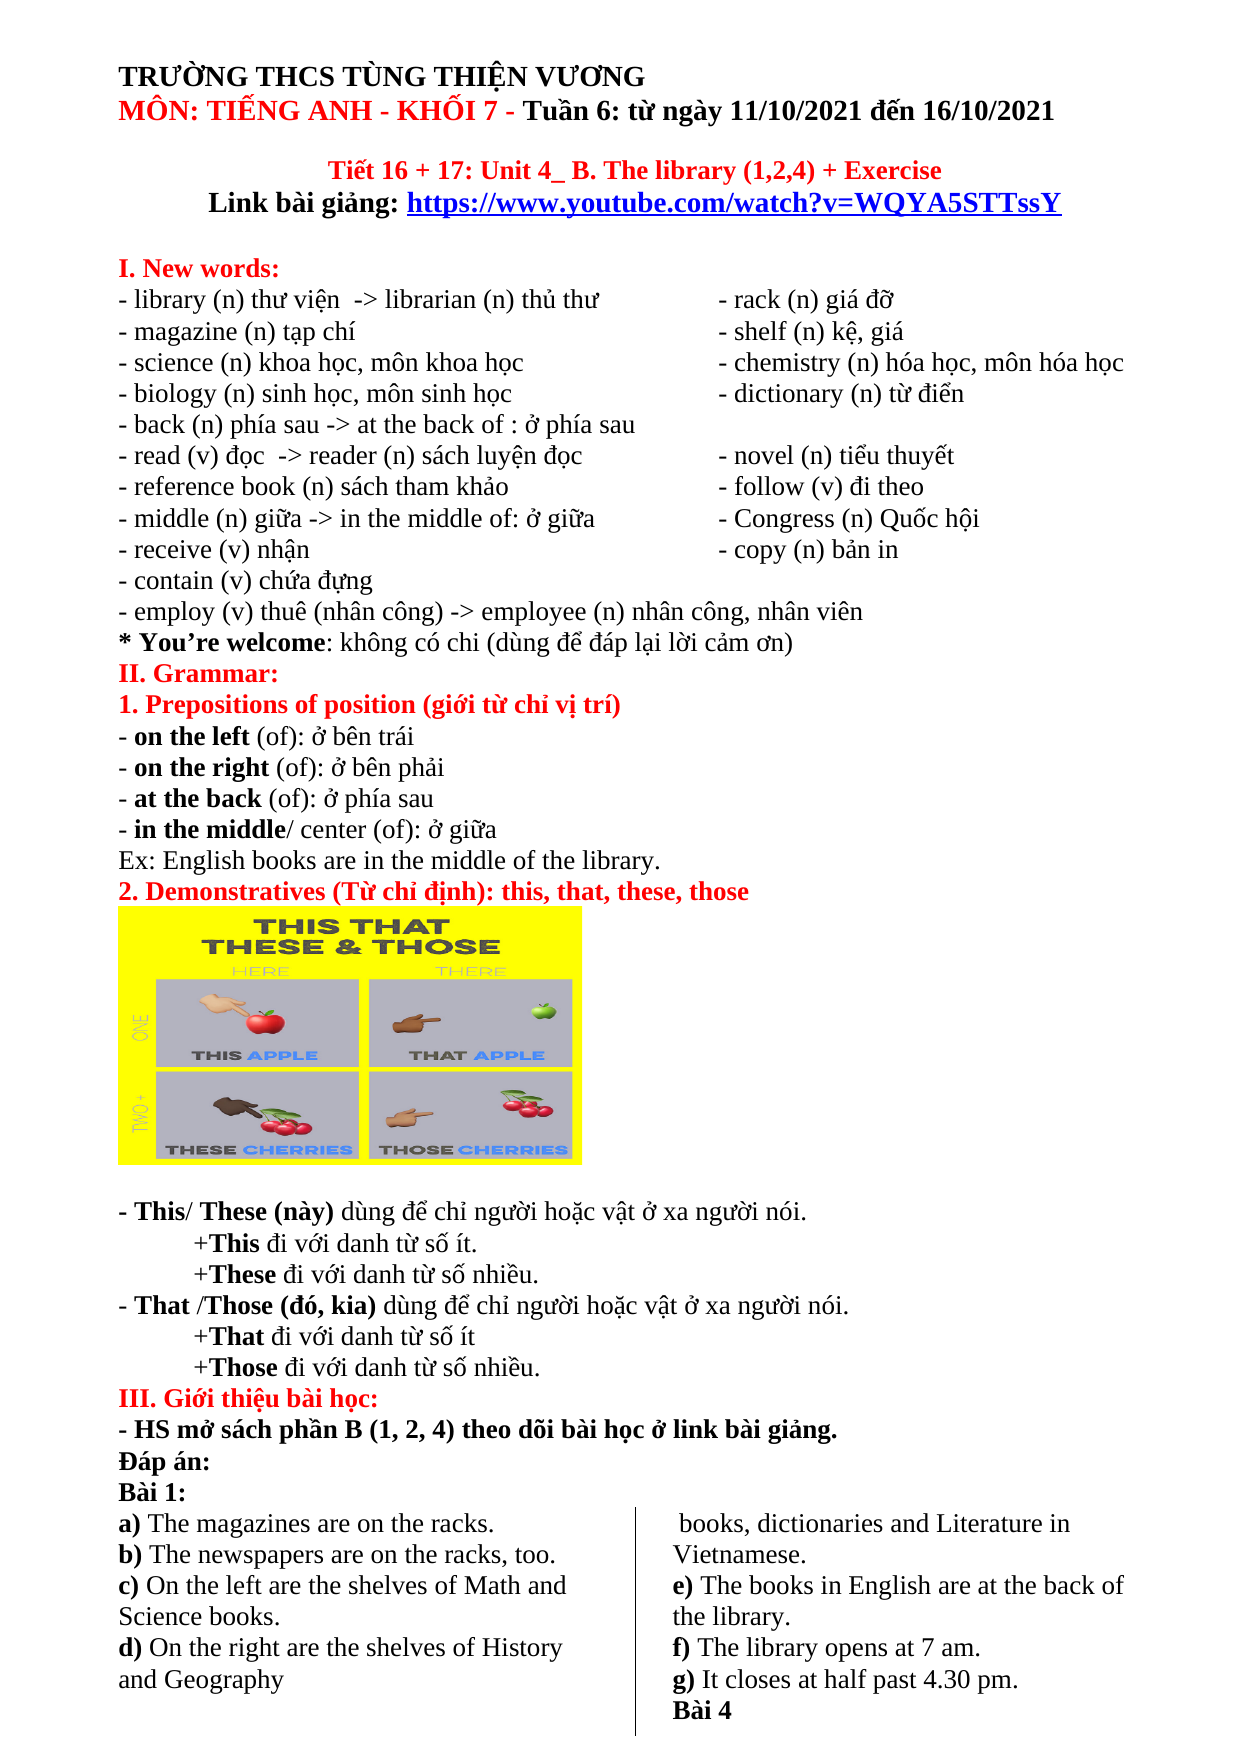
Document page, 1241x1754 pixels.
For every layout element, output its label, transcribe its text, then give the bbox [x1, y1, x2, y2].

text e) The books in English are at the back of the library. [672, 1569, 1152, 1632]
text - on the left (of): ở bên trái [118, 720, 1152, 751]
text MÔN: TIẾNG ANH - KHỐI 7 - Tuần 6: từ ngày 11/10/2021 đến 16/10/2021 [118, 93, 1152, 126]
text b) The newspapers are on the racks, too. [118, 1538, 597, 1569]
text Link bài giảng: https://www.youtube.com/watch?v=WQYA5STTssY [118, 185, 1152, 219]
text - read (v) đọc -> reader (n) sách luyện đọc - novel (n) tiểu thuyết [118, 439, 1152, 471]
text - on the right (of): ở bên phải [118, 751, 1152, 782]
text - That /Those (đó, kia) dùng để chỉ người hoặc vật ở xa người nói. [118, 1289, 1152, 1320]
text - This/ These (này) dùng để chỉ người hoặc vật ở xa người nói. [118, 1196, 1152, 1227]
text II. Grammar: [118, 657, 1152, 688]
text Bài 4 [672, 1694, 1152, 1725]
text - science (n) khoa học, môn khoa học - chemistry (n) hóa học, môn hóa học [118, 346, 1152, 377]
text - library (n) thư viện -> librarian (n) thủ thư - rack (n) giá đỡ [118, 284, 1152, 315]
text d) On the right are the shelves of History and Geography [118, 1632, 597, 1694]
text - at the back (of): ở phía sau [118, 782, 1152, 813]
text 2. Demonstratives (Từ chỉ định): this, that, these, those [118, 875, 1152, 907]
text +That đi với danh từ số ít [118, 1320, 1152, 1351]
text - magazine (n) tạp chí - shelf (n) kệ, giá [118, 315, 1152, 346]
text a) The magazines are on the racks. [118, 1507, 597, 1538]
text books, dictionaries and Literature in Vietnamese. [672, 1507, 1152, 1569]
text +Those đi với danh từ số nhiều. [118, 1351, 1152, 1382]
text +This đi với danh từ số ít. [118, 1227, 1152, 1258]
text - back (n) phía sau -> at the back of : ở phía sau [118, 408, 1152, 439]
text - receive (v) nhận - copy (n) bản in [118, 533, 1152, 564]
text TRƯỜNG THCS TÙNG THIỆN VƯƠNG [118, 59, 1152, 93]
text Tiết 16 + 17: Unit 4_ B. The library (1,2,4) + Exercise [118, 154, 1152, 185]
text +These đi với danh từ số nhiều. [118, 1258, 1152, 1289]
text - reference book (n) sách tham khảo - follow (v) đi theo [118, 471, 1152, 502]
text Đáp án: [118, 1445, 1152, 1476]
text - contain (v) chứa đựng [118, 564, 1152, 595]
text f) The library opens at 7 am. [672, 1632, 1152, 1663]
text - middle (n) giữa -> in the middle of: ở giữa - Congress (n) Quốc hội [118, 502, 1152, 533]
text - in the middle/ center (of): ở giữa [118, 813, 1152, 844]
picture [118, 906, 583, 1165]
text * You’re welcome: không có chi (dùng để đáp lại lời cảm ơn) [118, 626, 1152, 657]
text - HS mở sách phần B (1, 2, 4) theo dõi bài học ở link bài giảng. [118, 1413, 1152, 1445]
text - biology (n) sinh học, môn sinh học - dictionary (n) từ điển [118, 377, 1152, 408]
text III. Giới thiệu bài học: [118, 1382, 1152, 1413]
text I. New words: [118, 252, 1152, 284]
text g) It closes at half past 4.30 pm. [672, 1663, 1152, 1694]
text - employ (v) thuê (nhân công) -> employee (n) nhân công, nhân viên [118, 595, 1152, 626]
text Bài 1: [118, 1476, 1152, 1507]
text c) On the left are the shelves of Math and Science books. [118, 1569, 597, 1632]
text Ex: English books are in the middle of the library. [118, 844, 1152, 875]
text 1. Prepositions of position (giới từ chỉ vị trí) [118, 688, 1152, 720]
